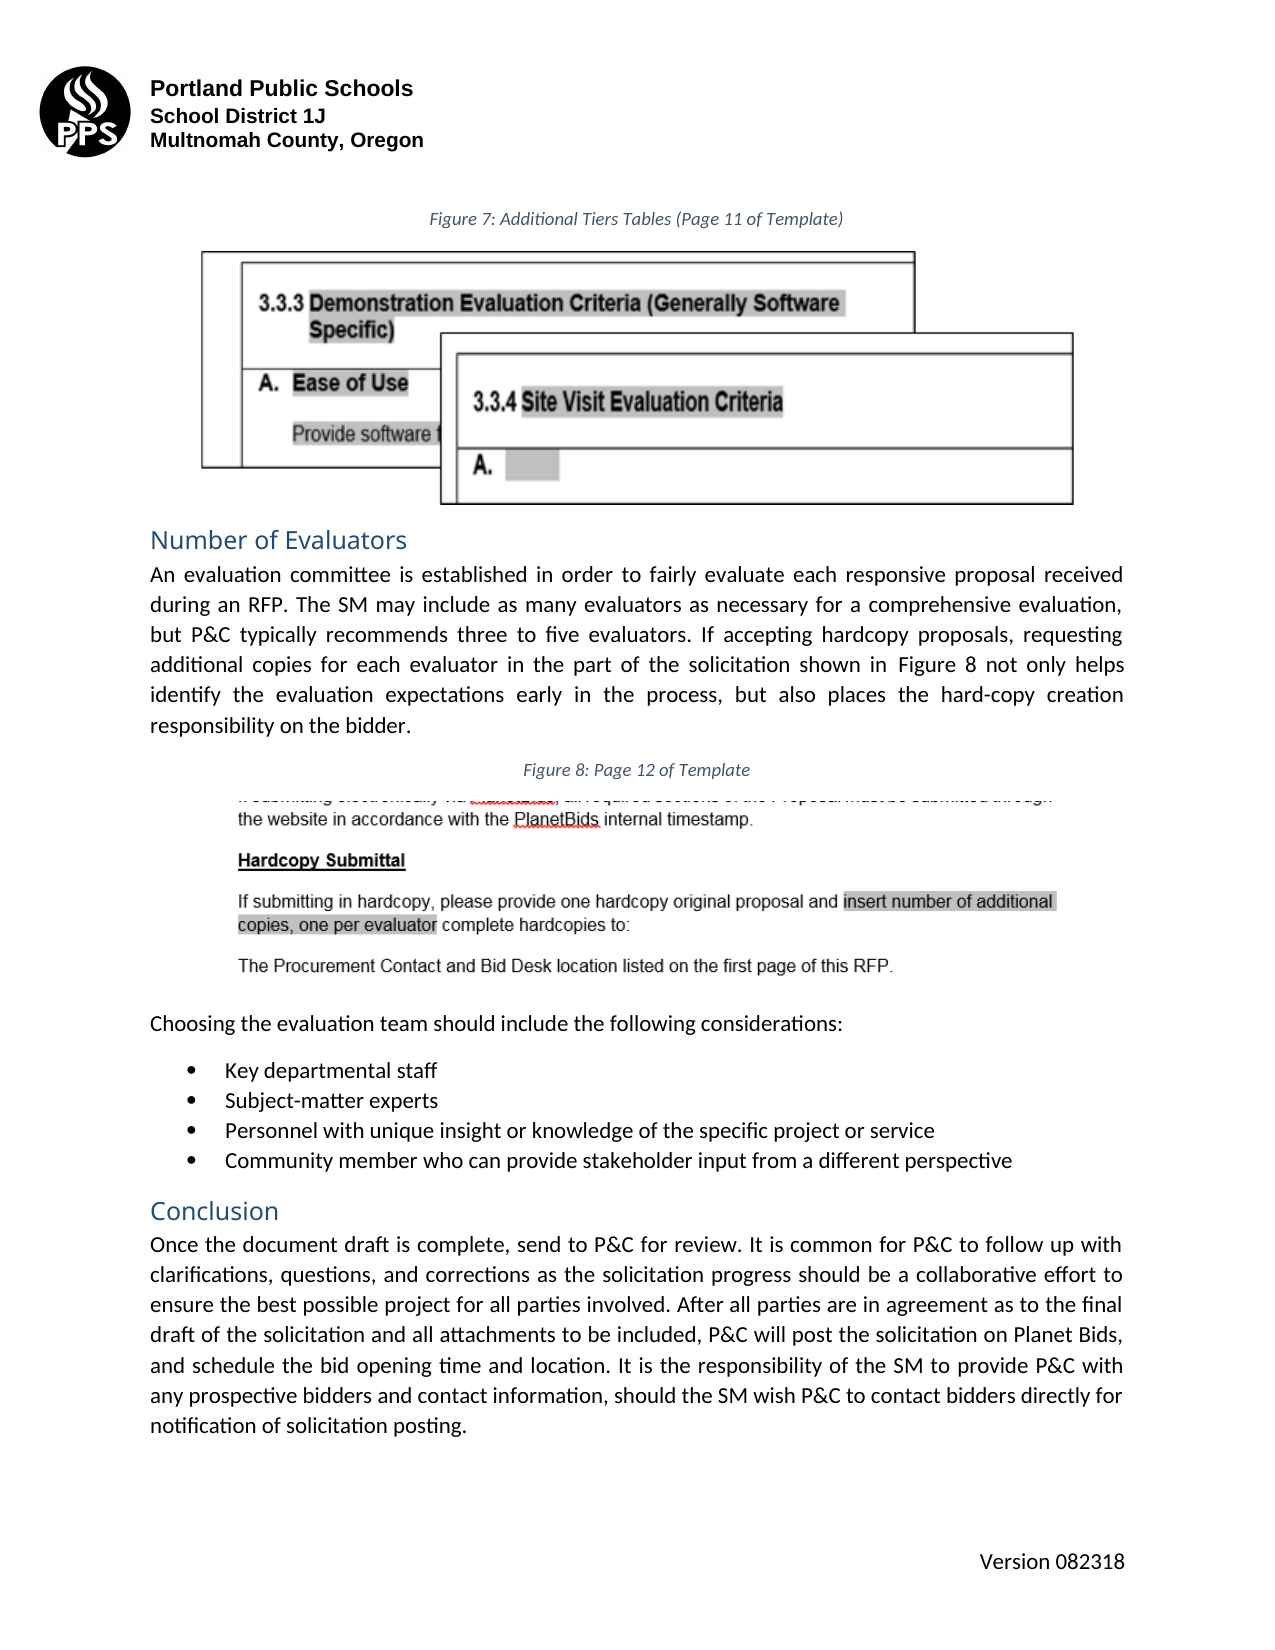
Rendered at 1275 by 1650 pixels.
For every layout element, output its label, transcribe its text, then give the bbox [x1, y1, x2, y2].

list Key departmental staff [187, 1056, 1125, 1084]
text Figure 7: Additional Tiers Tables (Page 11 of Template) [150, 207, 1125, 230]
picture [38, 65, 132, 159]
text An evaluation committee is established in order to fairly evaluate each responsive proposal received during an RFP. The SM may include as many evaluators as necessary for a comprehensive evaluation, but P&C typically recommends three to five evaluators. If accepting hardcopy proposals, requesting additional copies for each evaluator in the part of the solicitation shown in Figure 8 not only helps identify the evaluation expectations early in the process, but also places the hard-copy creation responsibility on the bidder. [150, 560, 1125, 739]
text Figure 8: Page 12 of Template [150, 758, 1125, 781]
list Personnel with unique insight or knowledge of the specific project or service [187, 1116, 1125, 1144]
list Subject-matter experts [187, 1086, 1125, 1114]
text Once the document draft is complete, send to P&C for review. It is common for P&C to follow up with clarifications, questions, and corrections as the solicitation progress should be a collaborative effort to ensure the best possible project for all parties involved. After all parties are in agreement as to the final draft of the solicitation and all attachments to be included, P&C will post the solicitation on Planet Bids, and schedule the bid opening time and location. It is the responsibility of the SM to provide P&C with any prospective bidders and contact information, should the SM wish P&C to contact bidders directly for notification of solicitation posting. [150, 1230, 1125, 1439]
picture [197, 801, 1078, 990]
subtitle Conclusion [150, 1193, 1125, 1227]
text Choosing the evaluation team should include the following considerations: [150, 1009, 1125, 1037]
picture [201, 251, 1074, 505]
list Community member who can provide stakeholder input from a different perspective [187, 1146, 1125, 1174]
subtitle Number of Evaluators [150, 523, 1125, 557]
